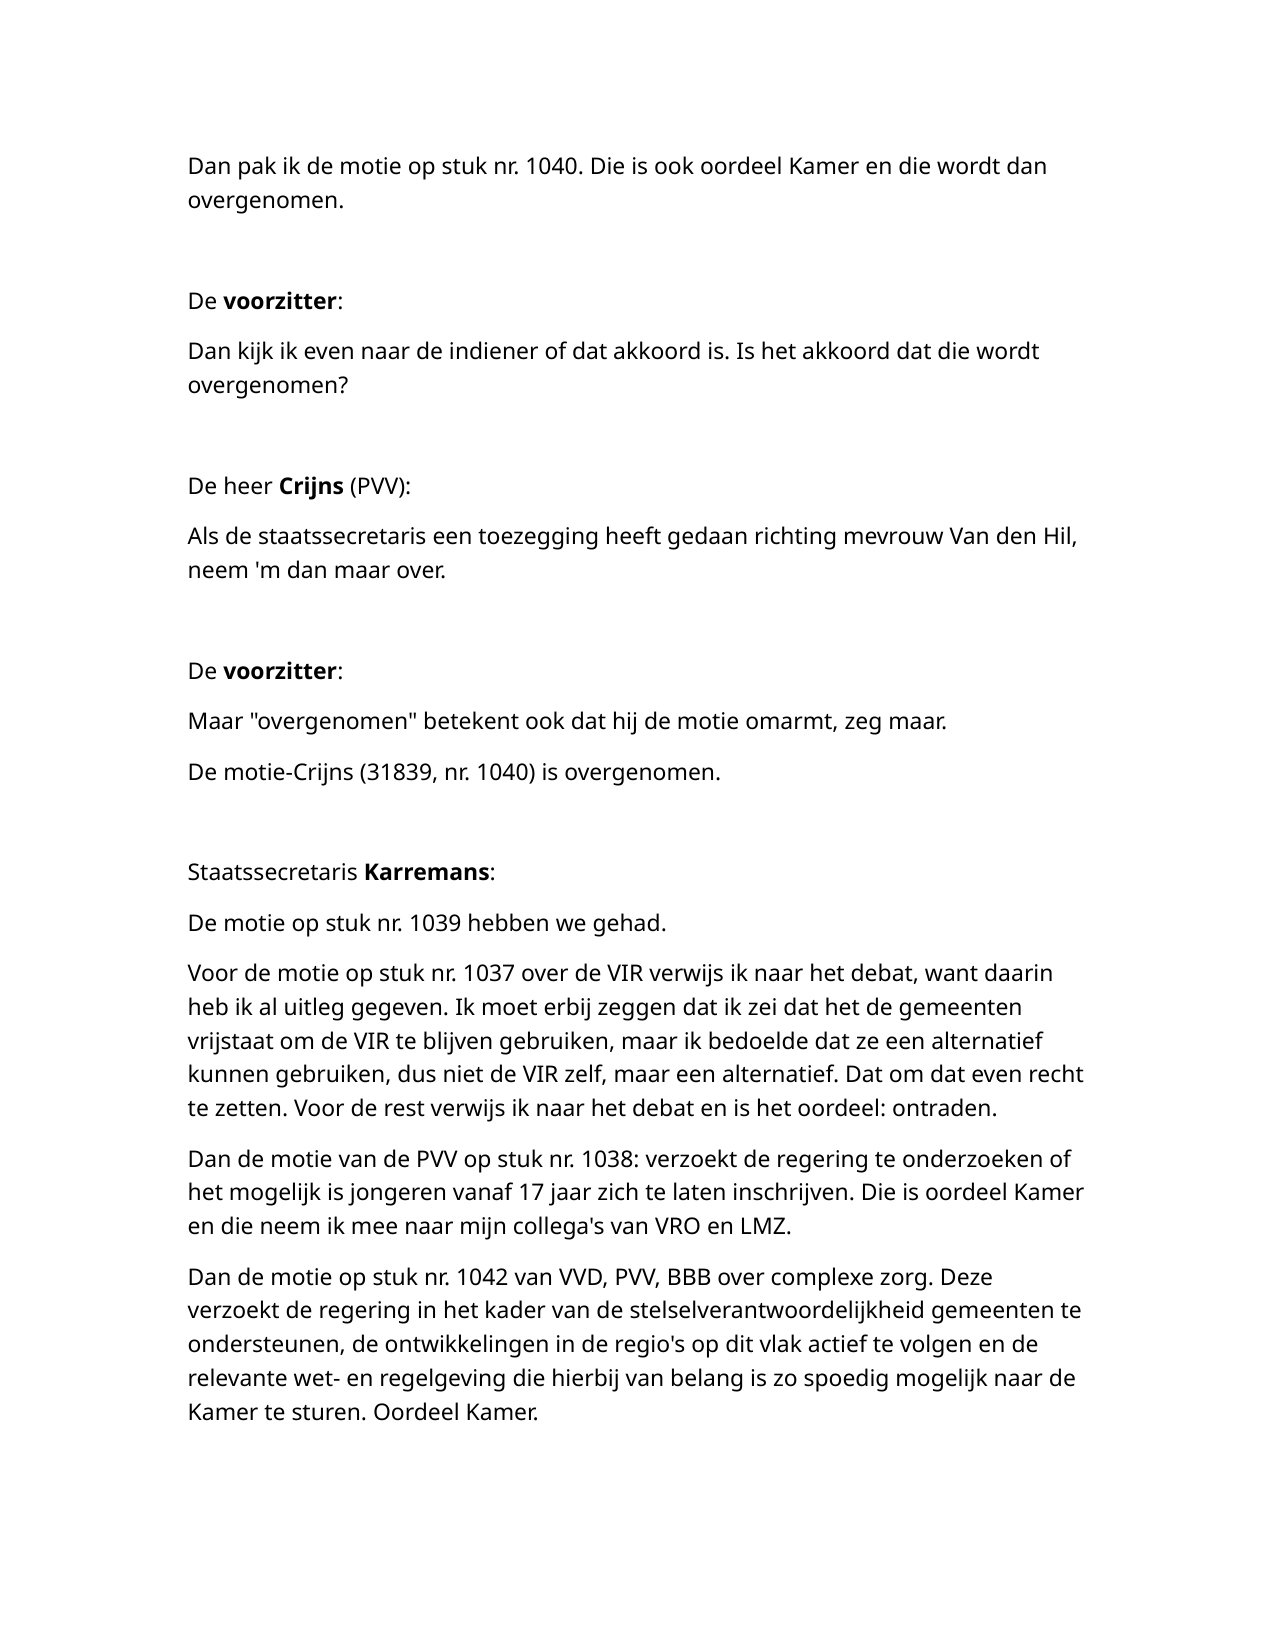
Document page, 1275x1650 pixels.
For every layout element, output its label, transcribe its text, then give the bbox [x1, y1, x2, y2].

text Staatssecretaris Karremans: [187, 856, 1087, 887]
text Maar "overgenomen" betekent ook dat hij de motie omarmt, zeg maar. [187, 705, 1087, 736]
text Als de staatssecretaris een toezegging heeft gedaan richting mevrouw Van den Hil, neem 'm dan maar over. [187, 520, 1087, 585]
text Dan de motie van de PVV op stuk nr. 1038: verzoekt de regering te onderzoeken of het mogelijk is jongeren vanaf 17 jaar zich te laten inschrijven. Die is oordeel Kamer en die neem ik mee naar mijn collega's van VRO en LMZ. [187, 1142, 1087, 1241]
text De motie op stuk nr. 1039 hebben we gehad. [187, 907, 1087, 938]
text Voor de motie op stuk nr. 1037 over de VIR verwijs ik naar het debat, want daarin heb ik al uitleg gegeven. Ik moet erbij zeggen dat ik zei dat het de gemeenten vrijstaat om de VIR te blijven gebruiken, maar ik bedoelde dat ze een alternatief kunnen gebruiken, dus niet de VIR zelf, maar een alternatief. Dat om dat even recht te zetten. Voor de rest verwijs ik naar het debat en is het oordeel: ontraden. [187, 957, 1087, 1123]
text De heer Crijns (PVV): [187, 469, 1087, 501]
text De voorzitter: [187, 654, 1087, 686]
text De voorzitter: [187, 284, 1087, 316]
text Dan kijk ik even naar de indiener of dat akkoord is. Is het akkoord dat die wordt overgenomen? [187, 335, 1087, 400]
text Dan de motie op stuk nr. 1042 van VVD, PVV, BBB over complexe zorg. Deze verzoekt de regering in het kader van de stelselverantwoordelijkheid gemeenten te ondersteunen, de ontwikkelingen in de regio's op dit vlak actief te volgen en de relevante wet- en regelgeving die hierbij van belang is zo spoedig mogelijk naar de Kamer te sturen. Oordeel Kamer. [187, 1260, 1087, 1427]
text Dan pak ik de motie op stuk nr. 1040. Die is ook oordeel Kamer en die wordt dan overgenomen. [187, 150, 1087, 215]
text De motie-Crijns (31839, nr. 1040) is overgenomen. [187, 755, 1087, 787]
